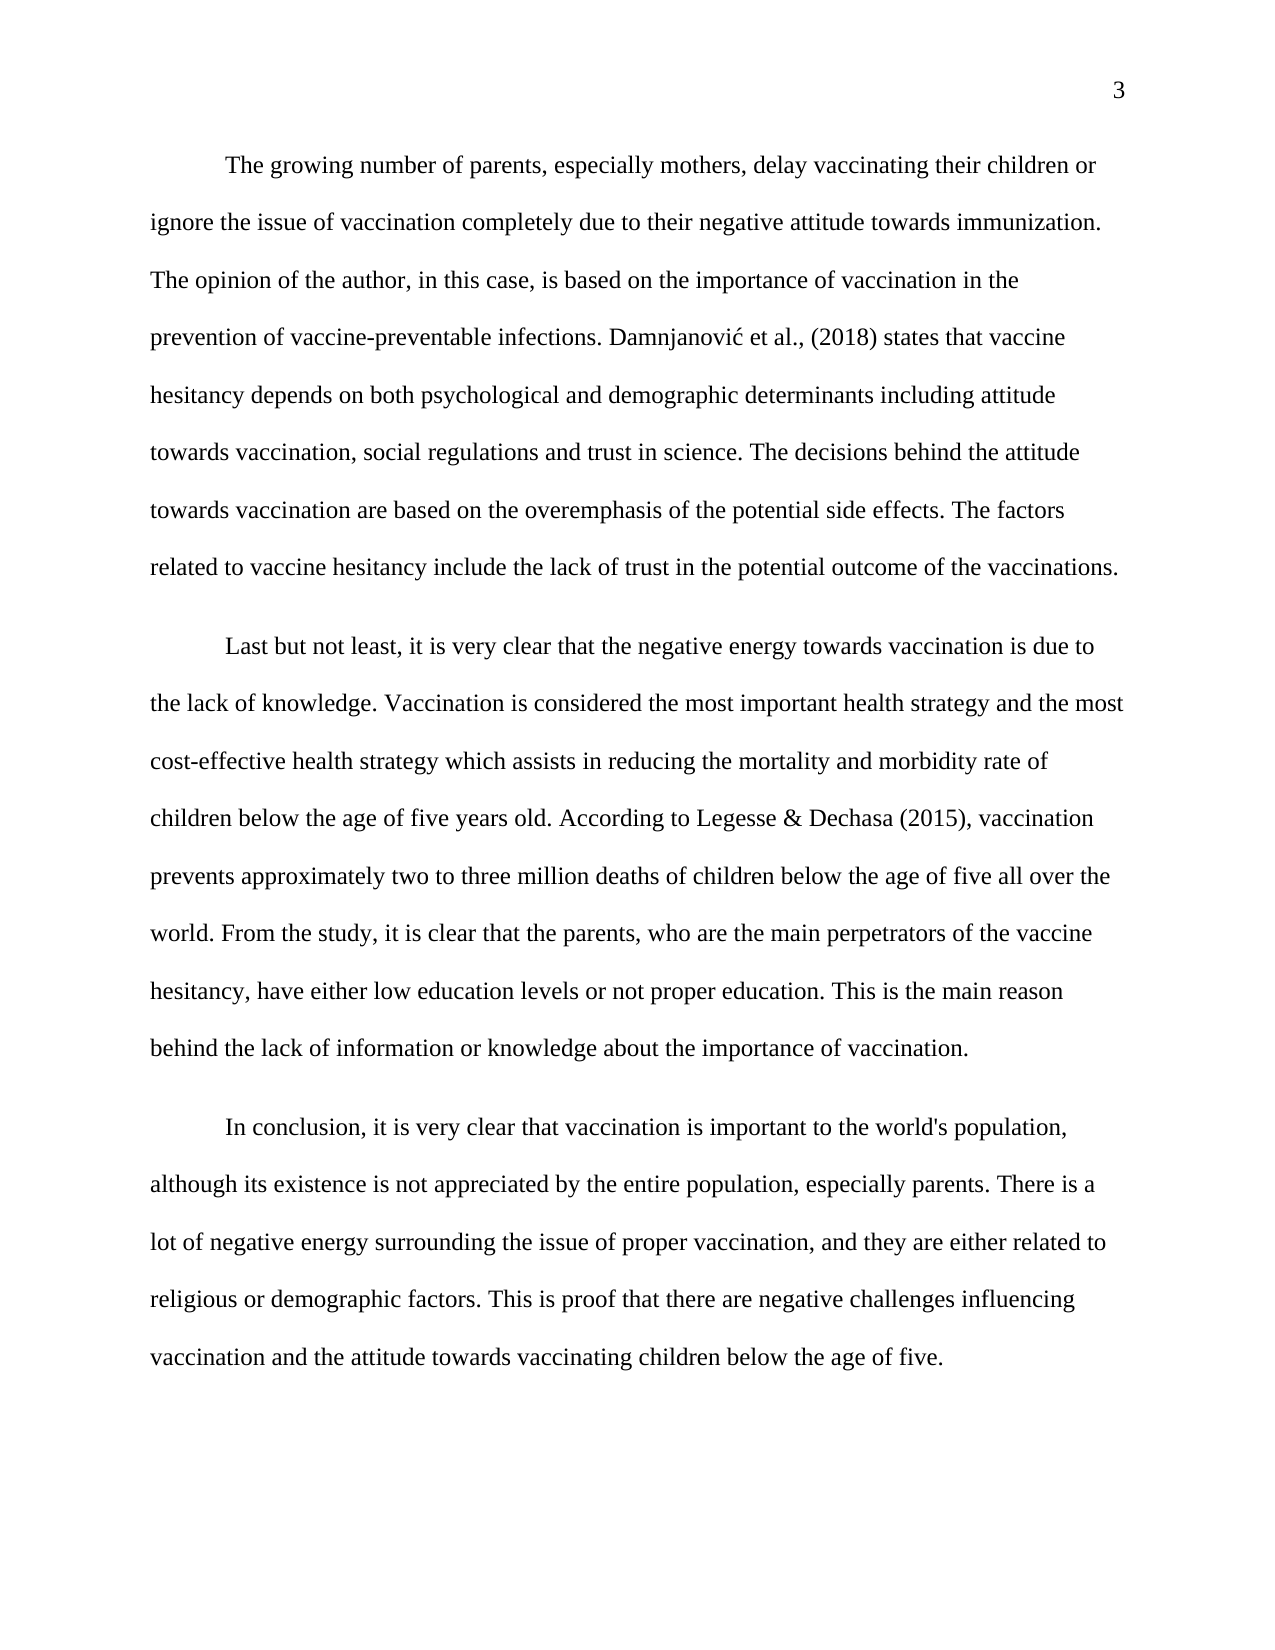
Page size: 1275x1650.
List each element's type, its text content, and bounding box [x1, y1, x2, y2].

text The growing number of parents, especially mothers, delay vaccinating their children or ignore the issue of vaccination completely due to their negative attitude towards immunization. The opinion of the author, in this case, is based on the importance of vaccination in the prevention of vaccine-preventable infections. Damnjanović et al., (2018) states that vaccine hesitancy depends on both psychological and demographic determinants including attitude towards vaccination, social regulations and trust in science. The decisions behind the attitude towards vaccination are based on the overemphasis of the potential side effects. The factors related to vaccine hesitancy include the lack of trust in the potential outcome of the vaccinations. [150, 150, 1125, 581]
text In conclusion, it is very clear that vaccination is important to the world's population, although its existence is not appreciated by the entire population, especially parents. There is a lot of negative energy surrounding the issue of proper vaccination, and they are either related to religious or demographic factors. This is proof that there are negative challenges influencing vaccination and the attitude towards vaccinating children below the age of five. [150, 1112, 1125, 1370]
text Last but not least, it is very clear that the negative energy towards vaccination is due to the lack of knowledge. Vaccination is considered the most important health strategy and the most cost-effective health strategy which assists in reducing the mortality and morbidity rate of children below the age of five years old. According to Legesse & Dechasa (2015), vaccination prevents approximately two to three million deaths of children below the age of five all over the world. From the study, it is clear that the parents, who are the main perpetrators of the vaccine hesitancy, have either low education levels or not proper education. This is the main reason behind the lack of information or knowledge about the importance of vaccination. [150, 631, 1125, 1062]
